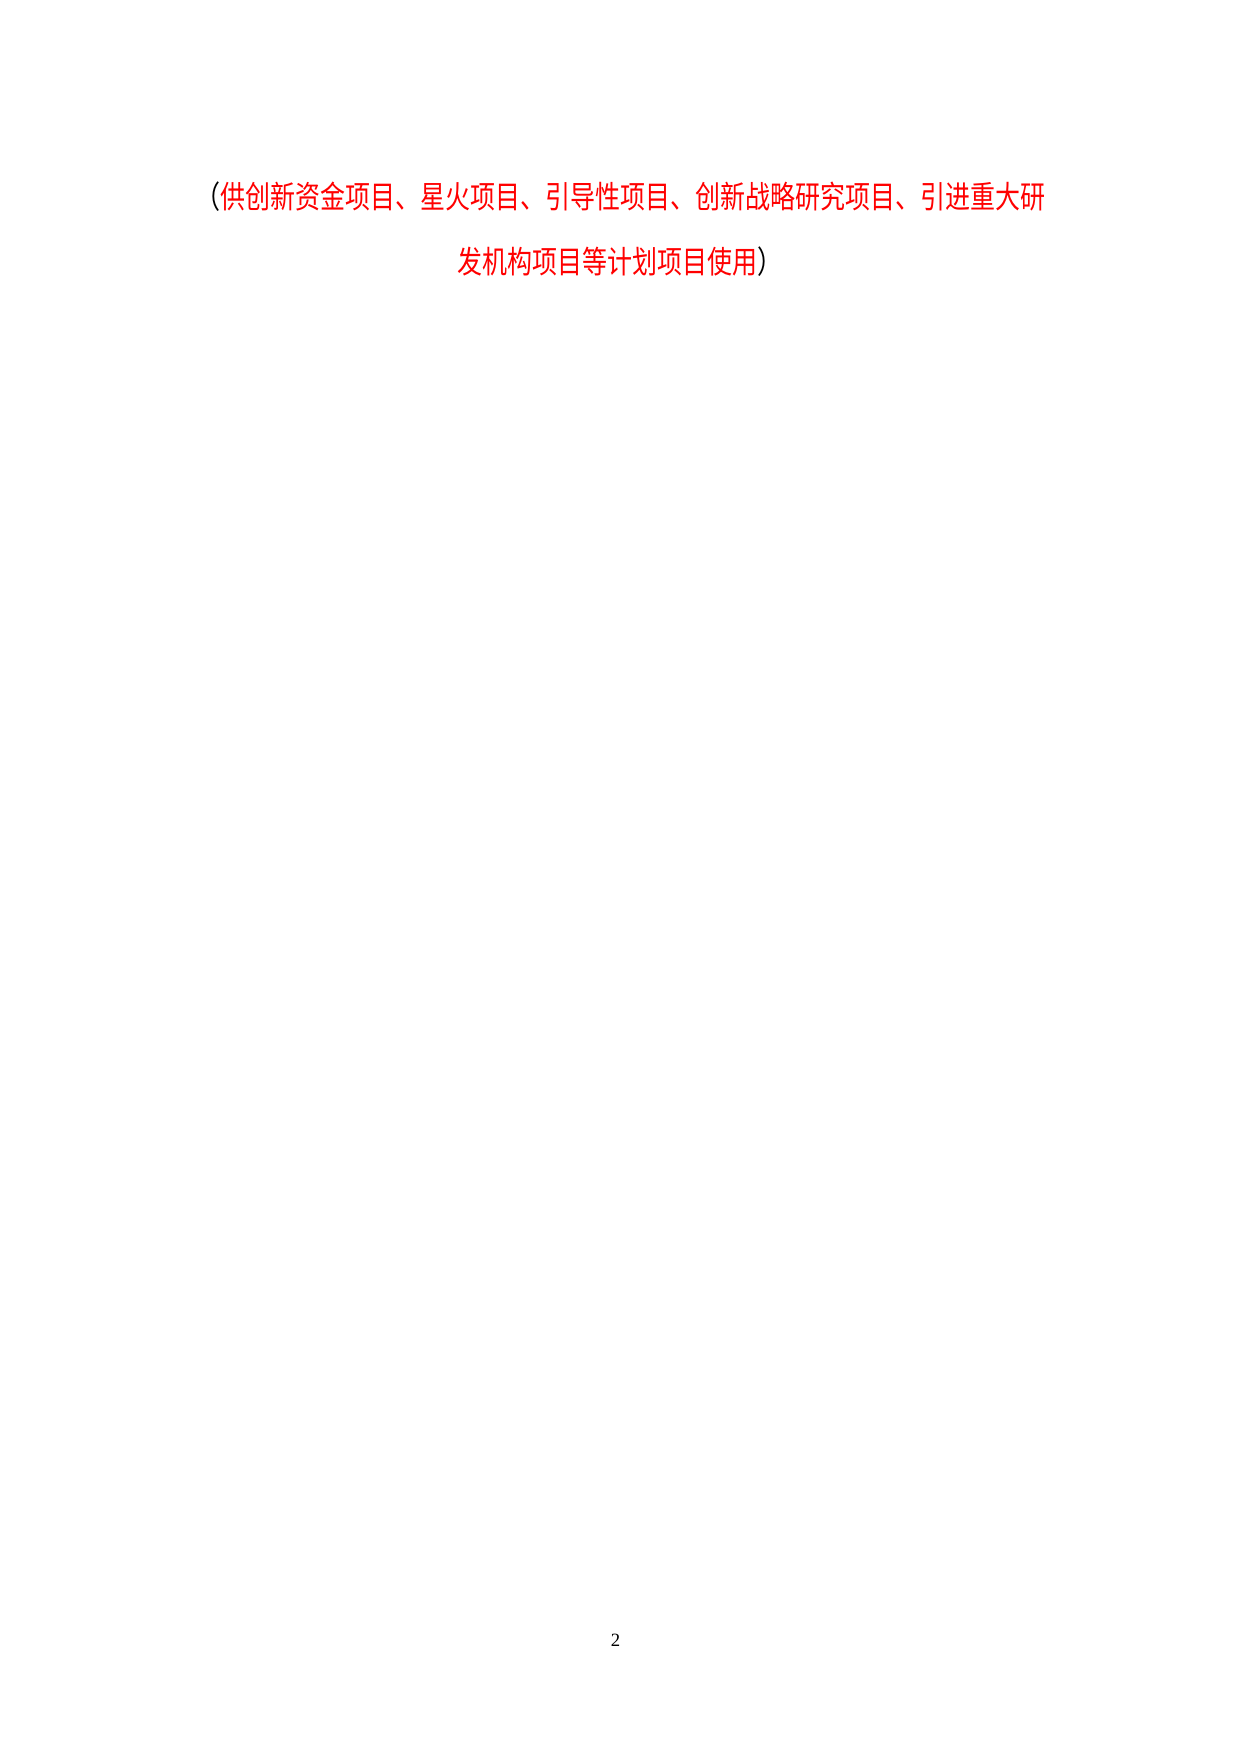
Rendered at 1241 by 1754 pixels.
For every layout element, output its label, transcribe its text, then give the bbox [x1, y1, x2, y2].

text （供创新资金项目、星火项目、引导性项目、创新战略研究项目、引进重大研发机构项目等计划项目使用） [187, 162, 1053, 292]
